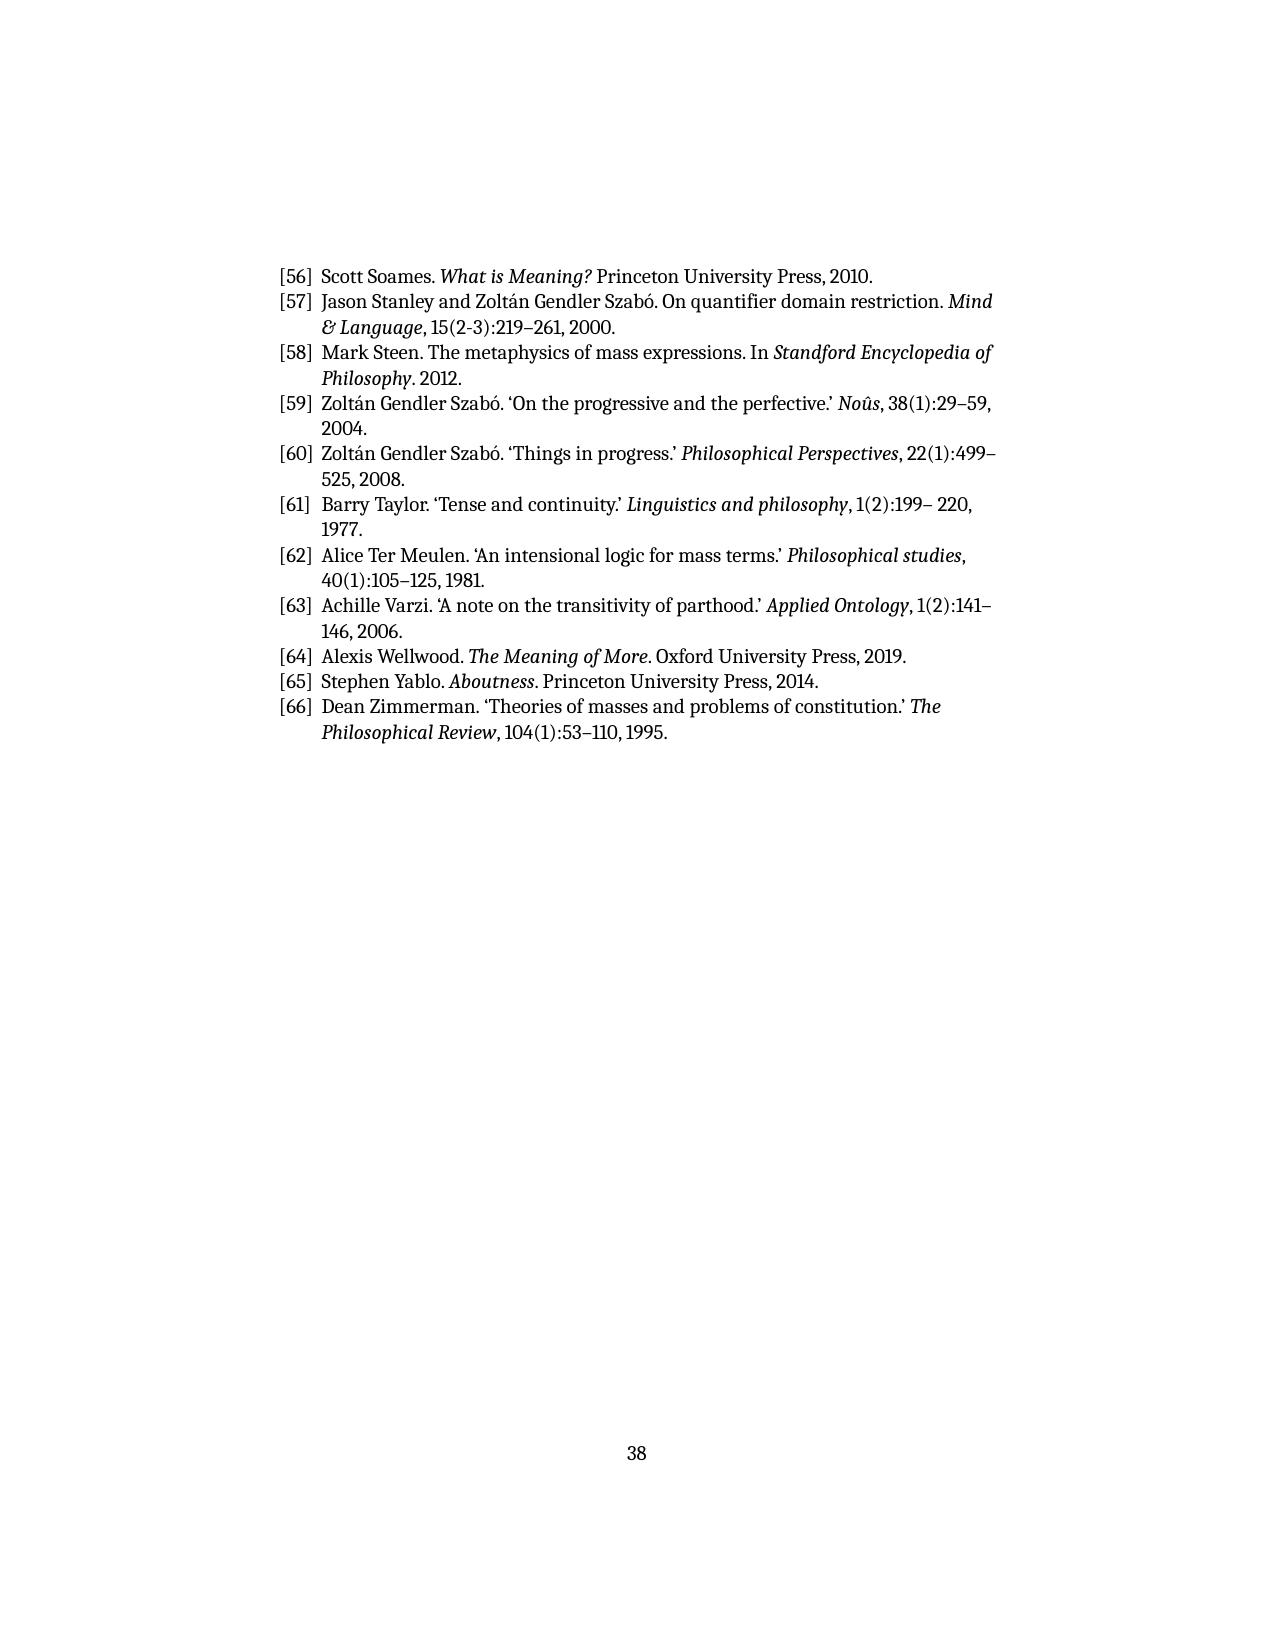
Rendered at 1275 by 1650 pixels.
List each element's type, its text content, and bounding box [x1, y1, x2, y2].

list Jason Stanley and Zoltán Gendler Szabó. On quantifier domain restriction. Mind & Language, 15(2-3):219–261, 2000. [279, 290, 996, 339]
list Zoltán Gendler Szabó. ‘Things in progress.’ Philosophical Perspectives, 22(1):499–525, 2008. [279, 442, 996, 491]
list Stephen Yablo. Aboutness. Princeton University Press, 2014. [279, 670, 996, 694]
list Achille Varzi. ‘A note on the transitivity of parthood.’ Applied Ontology, 1(2):141–146, 2006. [279, 594, 996, 643]
list Barry Taylor. ‘Tense and continuity.’ Linguistics and philosophy, 1(2):199– 220, 1977. [279, 493, 996, 542]
list Zoltán Gendler Szabó. ‘On the progressive and the perfective.’ Noûs, 38(1):29–59, 2004. [279, 391, 996, 441]
list Dean Zimmerman. ‘Theories of masses and problems of constitution.’ The Philosophical Review, 104(1):53–110, 1995. [279, 695, 996, 744]
list Alice Ter Meulen. ‘An intensional logic for mass terms.’ Philosophical studies, 40(1):105–125, 1981. [279, 543, 996, 593]
list Scott Soames. What is Meaning? Princeton University Press, 2010. [279, 265, 996, 289]
list Alexis Wellwood. The Meaning of More. Oxford University Press, 2019. [279, 644, 996, 668]
list Mark Steen. The metaphysics of mass expressions. In Standford Encyclopedia of Philosophy. 2012. [279, 341, 996, 390]
